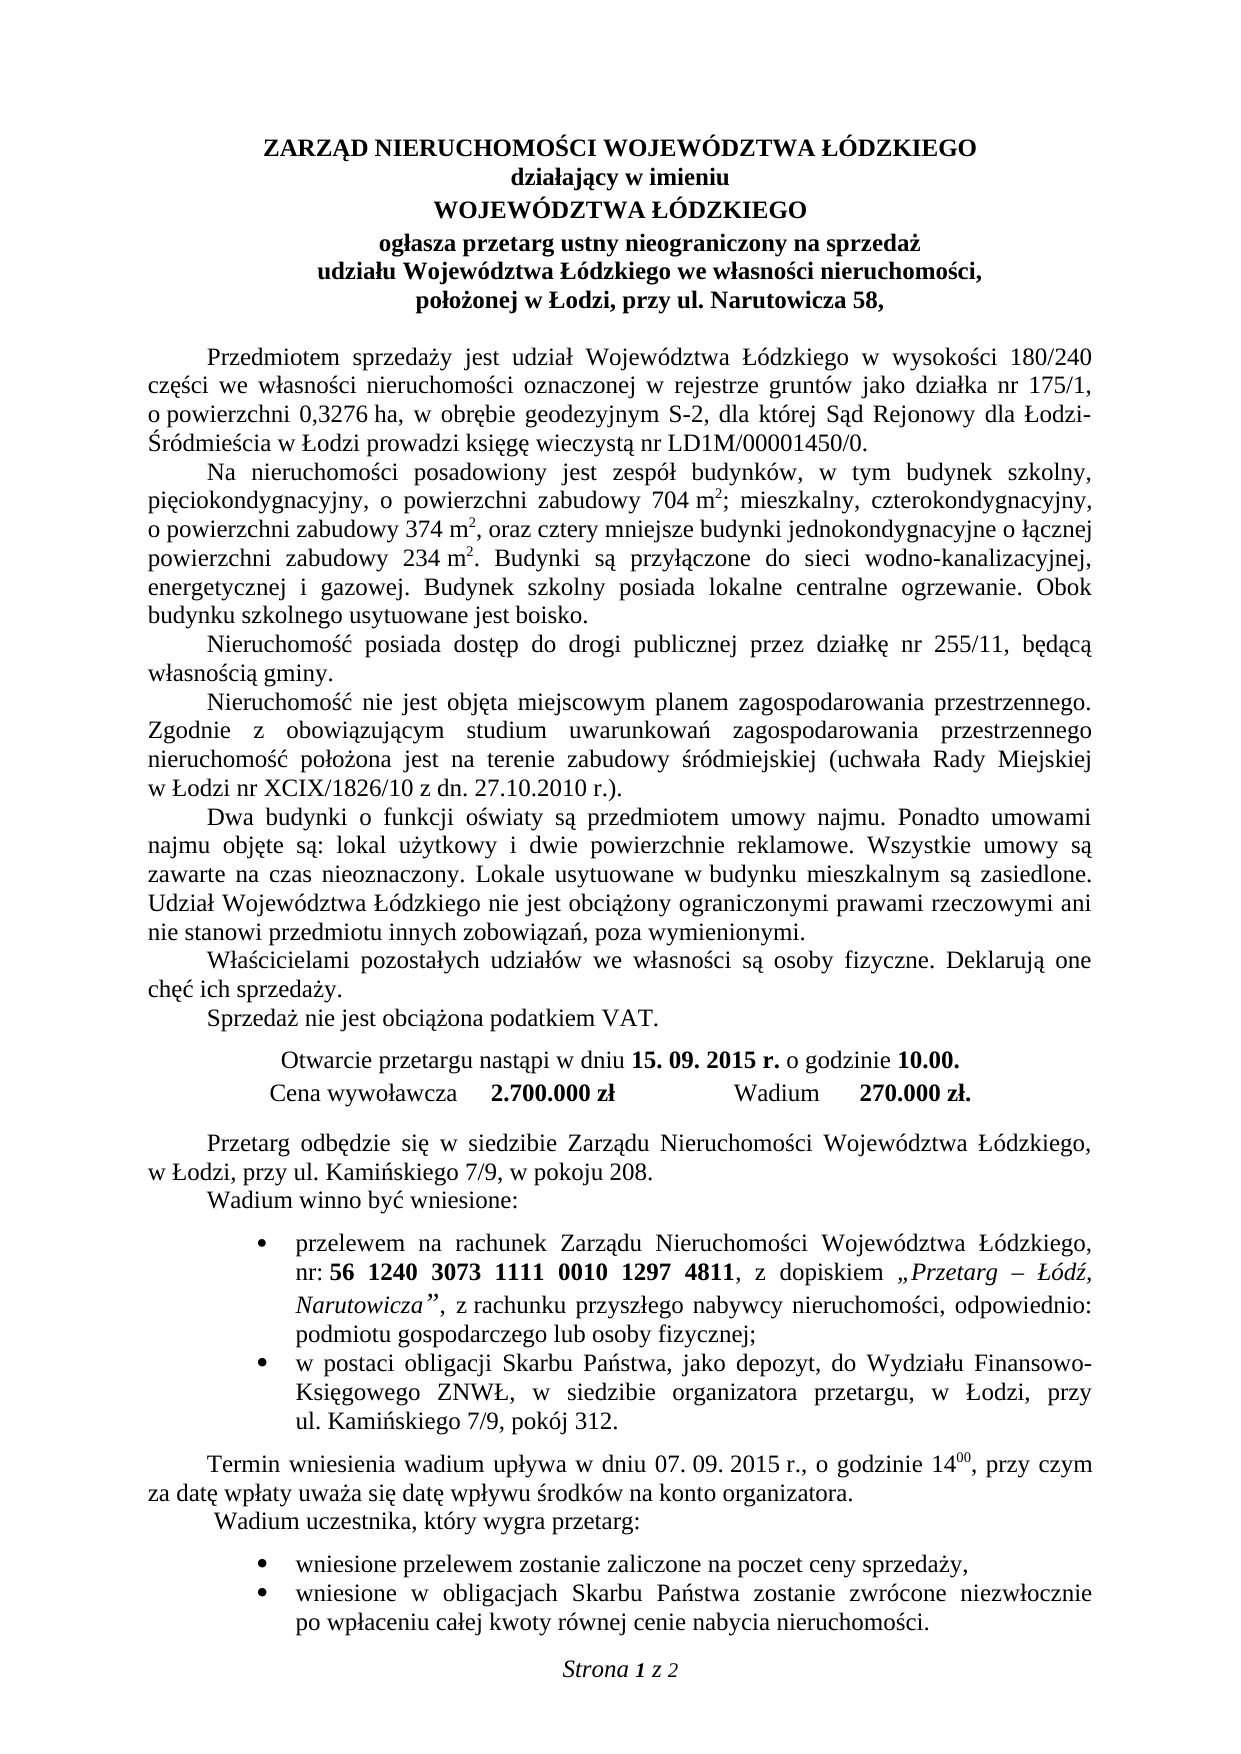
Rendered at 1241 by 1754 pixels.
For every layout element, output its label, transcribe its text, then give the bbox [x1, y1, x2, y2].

text działający w imieniu [148, 162, 1093, 190]
text Właścicielami pozostałych udziałów we własności są osoby fizyczne. Deklarują one chęć ich sprzedaży. [148, 945, 1093, 1003]
text Termin wniesienia wadium upływa w dniu 07. 09. 2015 r., o godzinie 1400, przy czym za datę wpłaty uważa się datę wpływu środków na konto organizatora. [148, 1449, 1093, 1506]
text Otwarcie przetargu nastąpi w dniu 15. 09. 2015 r. o godzinie 10.00. [148, 1045, 1093, 1074]
text ogłasza przetarg ustny nieograniczony na sprzedaż [148, 228, 1093, 256]
text Na nieruchomości posadowiony jest zespół budynków, w tym budynek szkolny, pięciokondygnacyjny, o powierzchni zabudowy 704 m2; mieszkalny, czterokondygnacyjny, o powierzchni zabudowy 374 m2, oraz cztery mniejsze budynki jednokondygnacyjne o łącznej powierzchni zabudowy 234 m2. Budynki są przyłączone do sieci wodno-kanalizacyjnej, energetycznej i gazowej. Budynek szkolny posiada lokalne centralne ogrzewanie. Obok budynku szkolnego usytuowane jest boisko. [148, 457, 1093, 629]
text Nieruchomość nie jest objęta miejscowym planem zagospodarowania przestrzennego. Zgodnie z obowiązującym studium uwarunkowań zagospodarowania przestrzennego nieruchomość położona jest na terenie zabudowy śródmiejskiej (uchwała Rady Miejskiej w Łodzi nr XCIX/1826/10 z dn. 27.10.2010 r.). [148, 687, 1093, 802]
text położonej w Łodzi, przy ul. Narutowicza 58, [148, 285, 1093, 314]
list wniesione przelewem zostanie zaliczone na poczet ceny sprzedaży, [258, 1549, 1093, 1578]
text Sprzedaż nie jest obciążona podatkiem VAT. [148, 1003, 1093, 1032]
list przelewem na rachunek Zarządu Nieruchomości Województwa Łódzkiego, nr: 56 1240 3073 1111 0010 1297 4811, z dopiskiem „Przetarg – Łódź, Narutowicza”, z rachunku przyszłego nabywcy nieruchomości, odpowiednio: podmiotu gospodarczego lub osoby fizycznej; [258, 1228, 1093, 1348]
text udziału Województwa Łódzkiego we własności nieruchomości, [148, 256, 1093, 285]
text Wadium uczestnika, który wygra przetarg: [213, 1506, 1093, 1535]
text Przetarg odbędzie się w siedzibie Zarządu Nieruchomości Województwa Łódzkiego, w Łodzi, przy ul. Kamińskiego 7/9, w pokoju 208. [148, 1128, 1093, 1185]
text Dwa budynki o funkcji oświaty są przedmiotem umowy najmu. Ponadto umowami najmu objęte są: lokal użytkowy i dwie powierzchnie reklamowe. Wszystkie umowy są zawarte na czas nieoznaczony. Lokale usytuowane w budynku mieszkalnym są zasiedlone. Udział Województwa Łódzkiego nie jest obciążony ograniczonymi prawami rzeczowymi ani nie stanowi przedmiotu innych zobowiązań, poza wymienionymi. [148, 802, 1093, 945]
text Wadium winno być wniesione: [148, 1185, 1093, 1214]
text Nieruchomość posiada dostęp do drogi publicznej przez działkę nr 255/11, będącą własnością gminy. [148, 629, 1093, 687]
title ZARZĄD NIERUCHOMOŚCI WOJEWÓDZTWA ŁÓDZKIEGO [148, 133, 1093, 162]
list wniesione w obligacjach Skarbu Państwa zostanie zwrócone niezwłocznie po wpłaceniu całej kwoty równej cenie nabycia nieruchomości. [258, 1578, 1093, 1636]
text Przedmiotem sprzedaży jest udział Województwa Łódzkiego w wysokości 180/240 części we własności nieruchomości oznaczonej w rejestrze gruntów jako działka nr 175/1, o powierzchni 0,3276 ha, w obrębie geodezyjnym S-2, dla której Sąd Rejonowy dla Łodzi-Śródmieścia w Łodzi prowadzi księgę wieczystą nr LD1M/00001450/0. [148, 342, 1093, 457]
text Cena wywoławcza 2.700.000 zł Wadium 270.000 zł. [148, 1078, 1093, 1107]
text WOJEWÓDZTWA ŁÓDZKIEGO [148, 195, 1093, 223]
list w postaci obligacji Skarbu Państwa, jako depozyt, do Wydziału Finansowo-Księgowego ZNWŁ, w siedzibie organizatora przetargu, w Łodzi, przy ul. Kamińskiego 7/9, pokój 312. [258, 1348, 1093, 1434]
